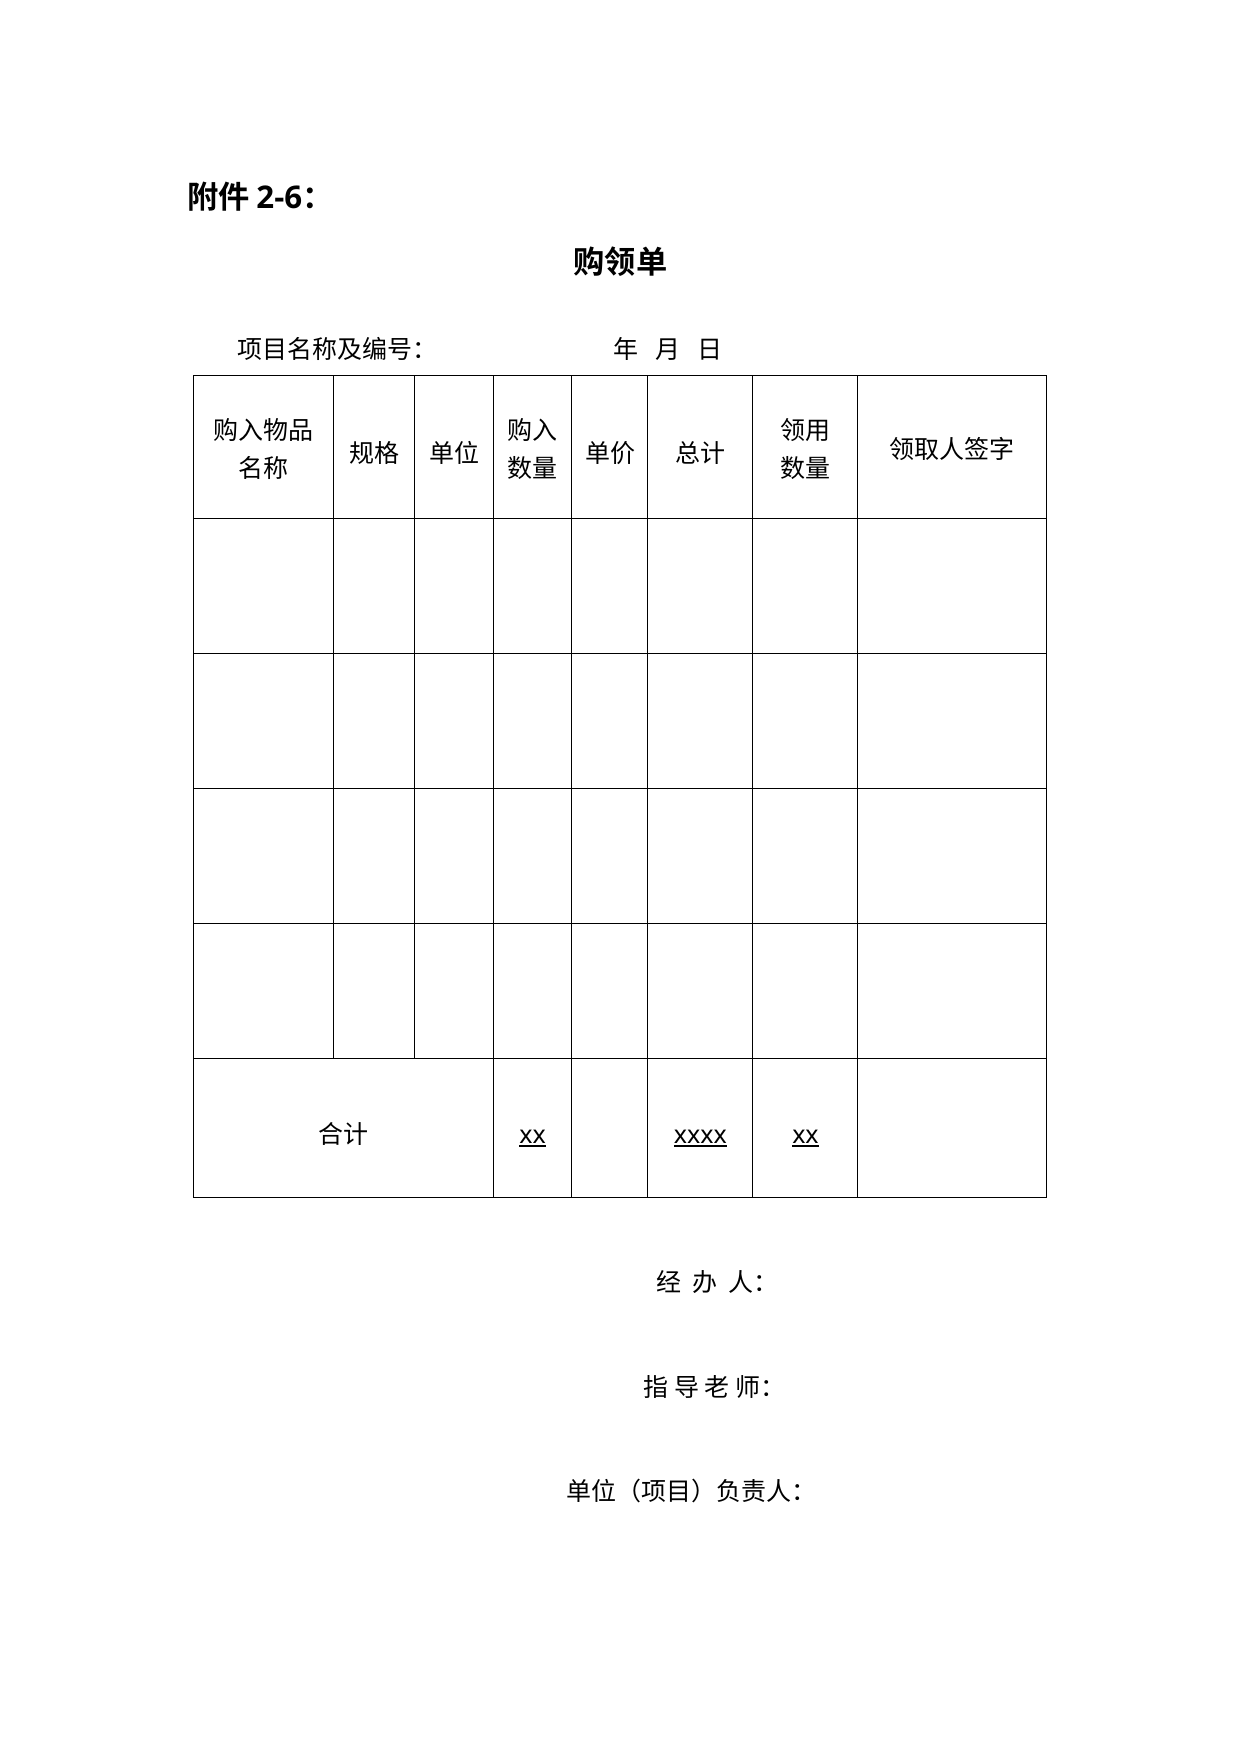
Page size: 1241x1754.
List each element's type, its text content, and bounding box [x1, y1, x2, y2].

table_cell [334, 519, 414, 653]
table_header 领取人签字 [858, 376, 1046, 518]
table_cell [753, 519, 857, 653]
table_cell [753, 789, 857, 922]
text 单位（项目）负责人： [187, 1458, 1053, 1511]
table_cell [194, 654, 333, 788]
text 附件2-6： [187, 162, 1053, 227]
table_cell [334, 924, 414, 1057]
table_cell [415, 924, 493, 1057]
table_cell [858, 519, 1046, 653]
table_cell [858, 924, 1046, 1057]
text 指 导 老 师： [187, 1354, 1053, 1406]
table_cell [572, 1059, 647, 1197]
table_cell [494, 924, 571, 1057]
table_cell [494, 654, 571, 788]
table_cell [334, 789, 414, 922]
table_cell [334, 654, 414, 788]
table_cell [415, 519, 493, 653]
table_header 购入 数量 [494, 376, 571, 518]
table_cell 合计 [194, 1059, 493, 1197]
table_cell [572, 789, 647, 922]
table_cell [194, 924, 333, 1057]
table_cell [494, 789, 571, 922]
table_cell [648, 789, 752, 922]
table_cell [858, 1059, 1046, 1197]
table_header 单位 [415, 376, 493, 518]
table_cell [858, 789, 1046, 922]
table_header 领用 数量 [753, 376, 857, 518]
table_cell [753, 924, 857, 1057]
table_cell [572, 519, 647, 653]
table_cell [194, 519, 333, 653]
table_header 总计 [648, 376, 752, 518]
table_cell [648, 654, 752, 788]
table_cell xx [494, 1059, 571, 1197]
table_cell [648, 924, 752, 1057]
text 经 办 人： [187, 1250, 1053, 1302]
table_header 规格 [334, 376, 414, 518]
table_cell [572, 924, 647, 1057]
table_cell [648, 519, 752, 653]
table_header 购入物品 名称 [194, 376, 333, 518]
table_cell [572, 654, 647, 788]
table_cell [858, 654, 1046, 788]
text 购领单 [187, 227, 1053, 292]
table_cell xx [753, 1059, 857, 1197]
table_cell [415, 789, 493, 922]
table_cell [415, 654, 493, 788]
table_cell [753, 654, 857, 788]
text 项目名称及编号： 年 月 日 [187, 292, 1053, 375]
table_cell [494, 519, 571, 653]
table_header 单价 [572, 376, 647, 518]
table_cell xxxx [648, 1059, 752, 1197]
table_cell [194, 789, 333, 922]
